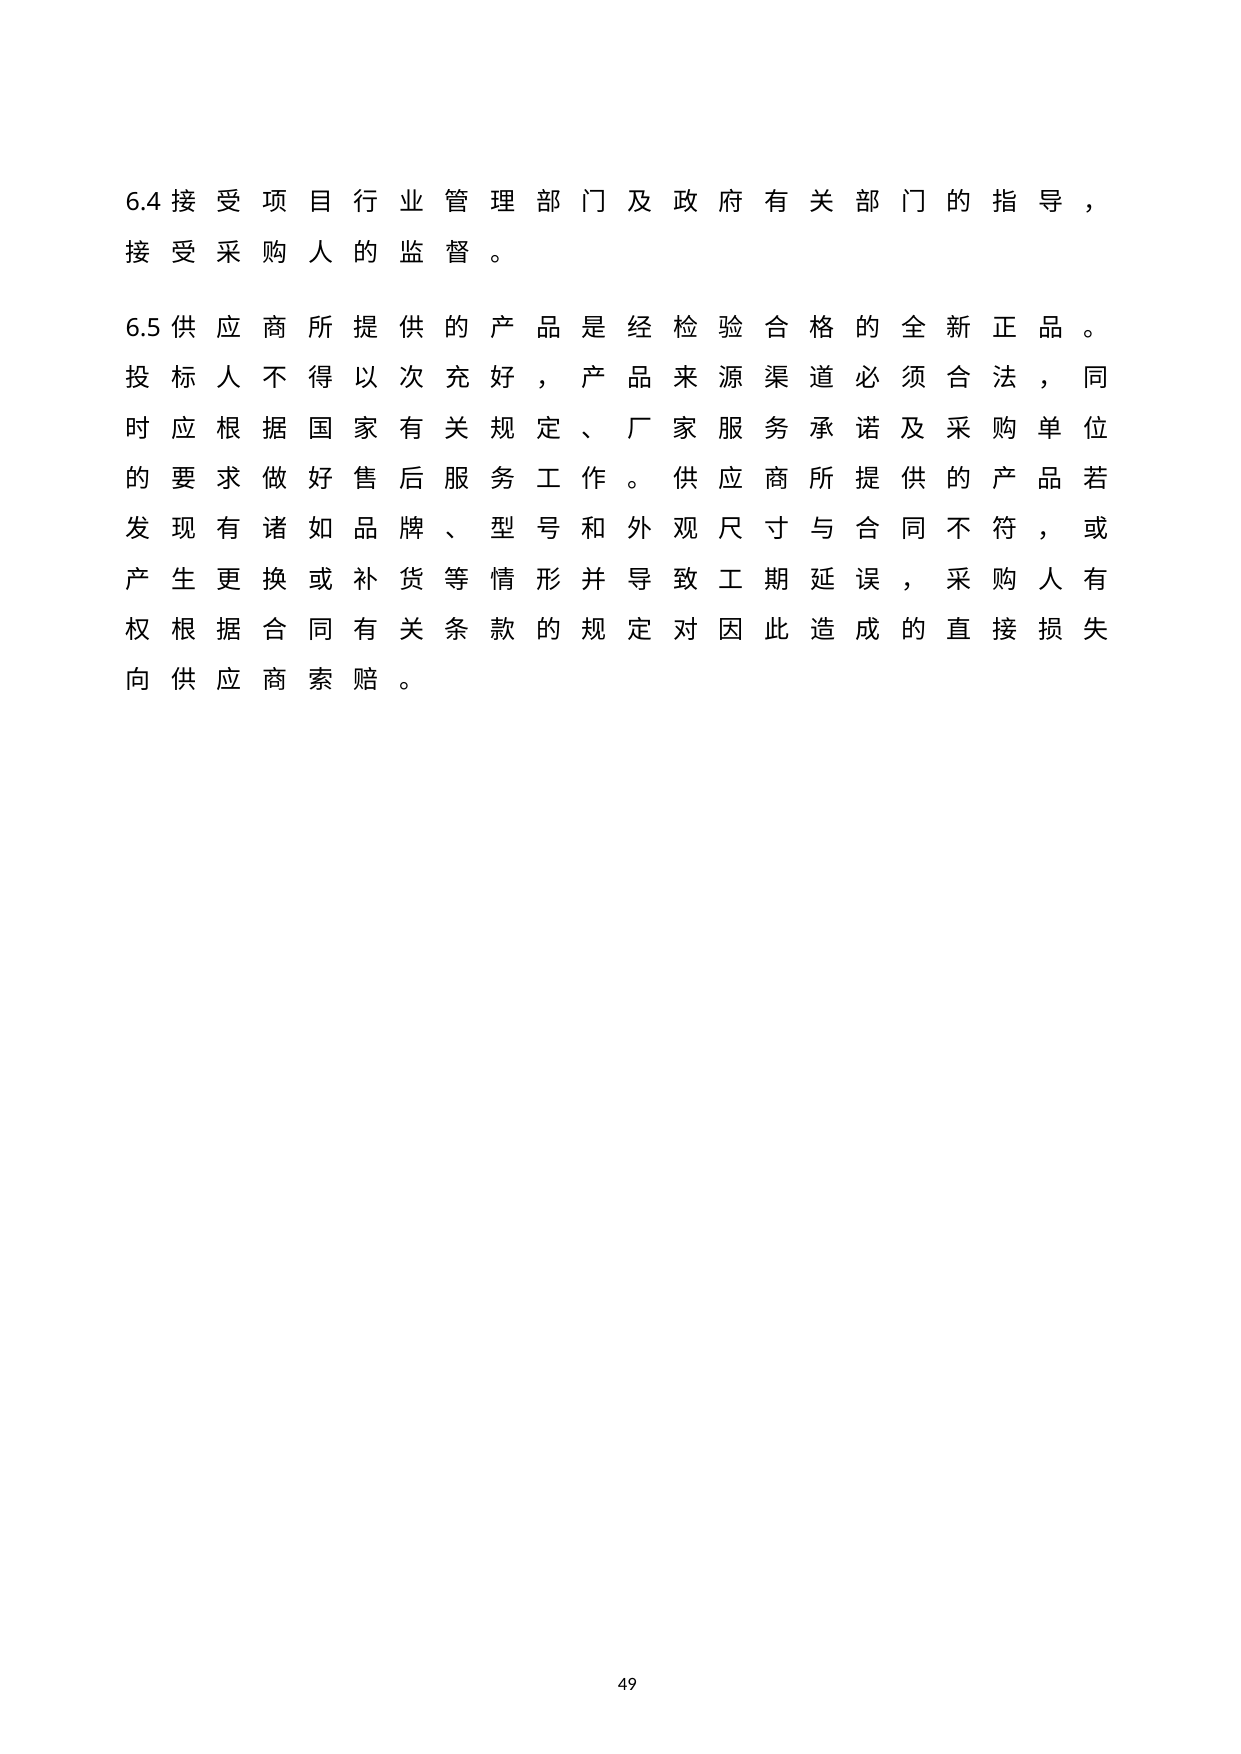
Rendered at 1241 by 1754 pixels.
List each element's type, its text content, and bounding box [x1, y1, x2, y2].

text 6.5 供应商所提供的产品是经检验合格的全新正品。投标人不得以次充好，产品来源渠道必须合法，同时应根据国家有关规定、厂家服务承诺及采购单位的要求做好售后服务工作。供应商所提供的产品若发现有诸如品牌、型号和外观尺寸与合同不符，或产生更换或补货等情形并导致工期延误，采购人有权根据合同有关条款的规定对因此造成的直接损失向供应商索赔。 [125, 301, 1129, 703]
text 6.4 接受项目行业管理部门及政府有关部门的指导，接受采购人的监督。 [125, 175, 1129, 276]
